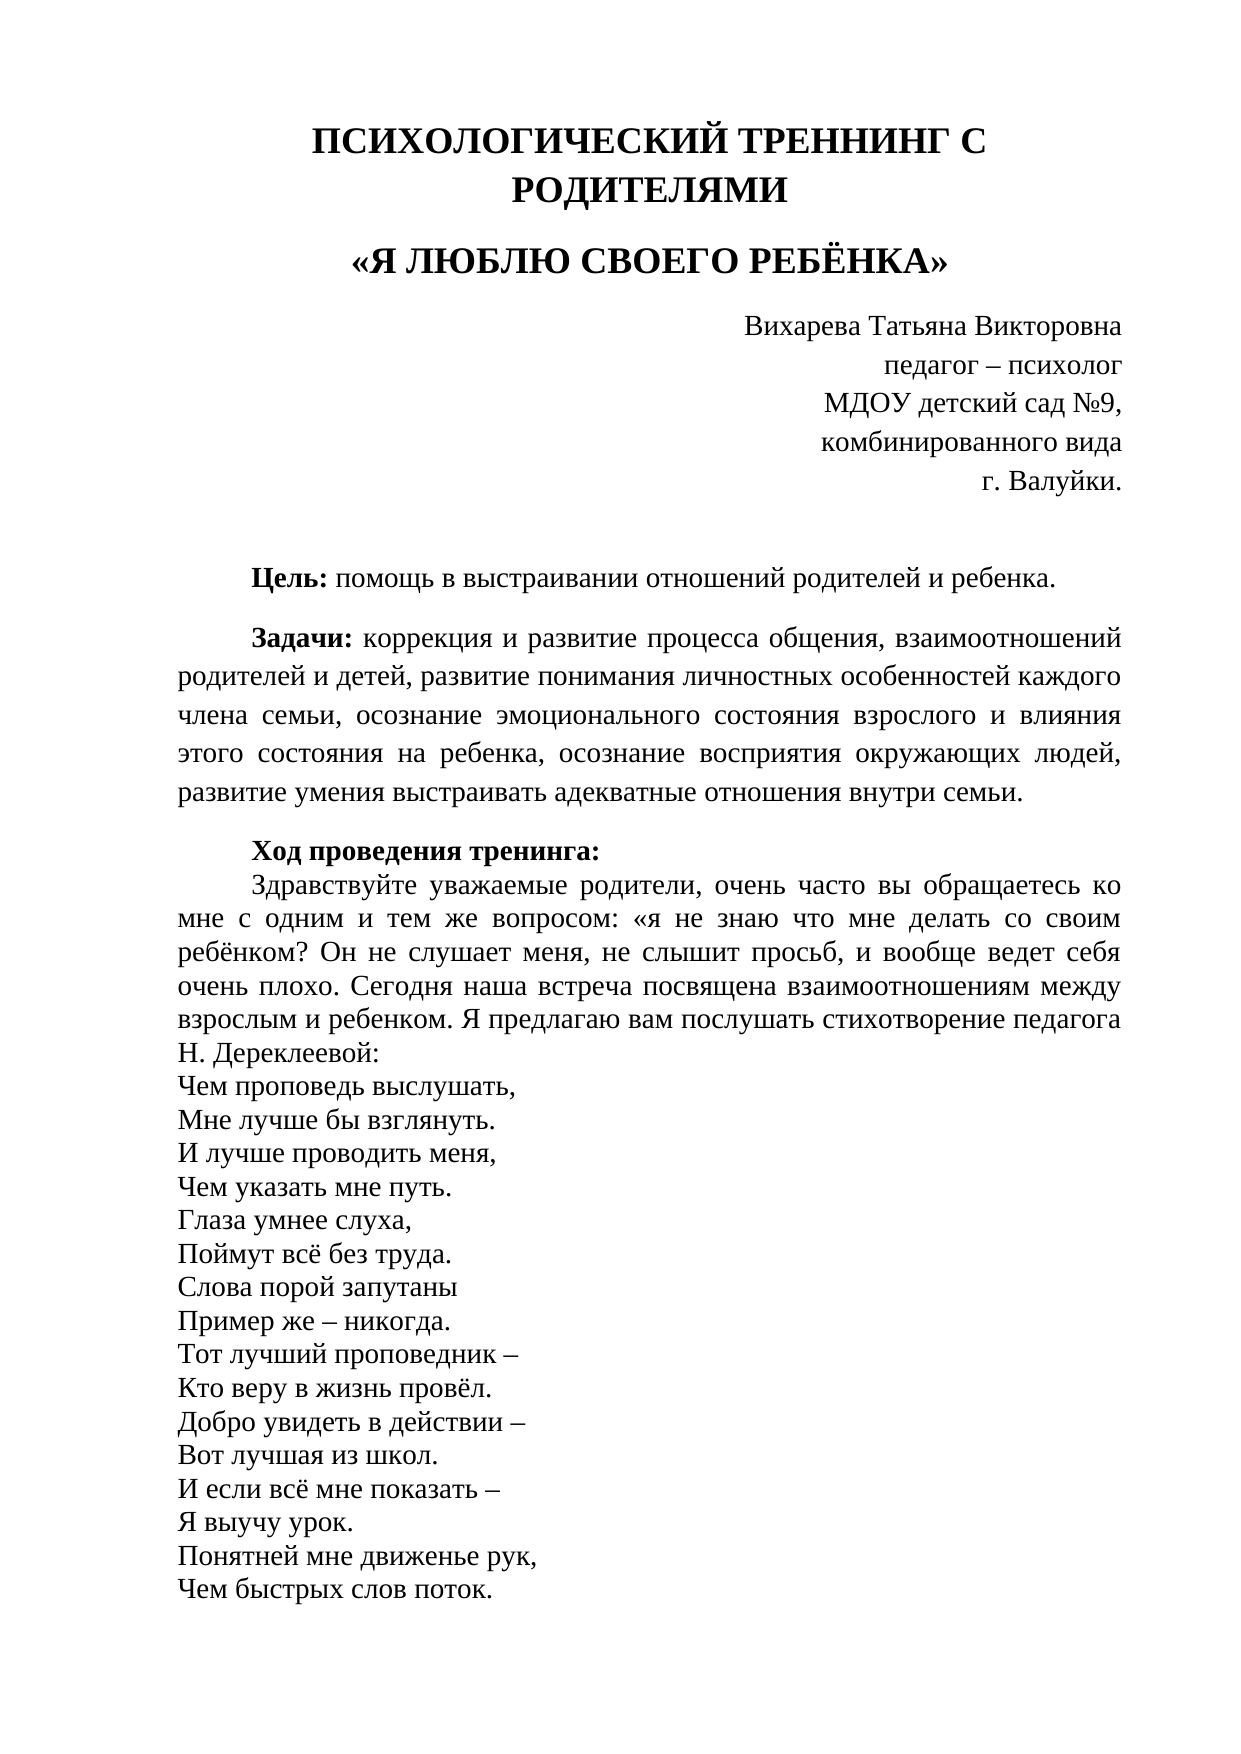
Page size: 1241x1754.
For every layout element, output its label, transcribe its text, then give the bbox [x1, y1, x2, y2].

list Поймут всё без труда. [177, 1236, 1122, 1269]
list Пример же – никогда. [177, 1303, 1122, 1337]
text педагог – психолог [177, 347, 1122, 381]
list Я выучу урок. [177, 1504, 1122, 1538]
text ПСИХОЛОГИЧЕСКИЙ ТРЕННИНГ С РОДИТЕЛЯМИ [177, 118, 1122, 211]
text Цель: помощь в выстраивании отношений родителей и ребенка. [177, 561, 1122, 594]
list Вот лучшая из школ. [177, 1437, 1122, 1471]
list Кто веру в жизнь провёл. [177, 1370, 1122, 1404]
text комбинированного вида [177, 424, 1122, 458]
text г. Валуйки. [177, 463, 1122, 496]
text Вихарева Татьяна Викторовна [177, 308, 1122, 342]
list Чем указать мне путь. [177, 1169, 1122, 1202]
list Чем проповедь выслушать, [177, 1068, 1122, 1102]
text Здравствуйте уважаемые родители, очень часто вы обращаетесь ко мне с одним и тем же вопросом: «я не знаю что мне делать со своим ребёнком? Он не слушает меня, не слышит просьб, и вообще ведет себя очень плохо. Сегодня наша встреча посвящена взаимоотношениям между взрослым и ребенком. Я предлагаю вам послушать стихотворение педагога Н. Дереклеевой: [177, 867, 1122, 1068]
list Глаза умнее слуха, [177, 1202, 1122, 1236]
text Задачи: коррекция и развитие процесса общения, взаимоотношений родителей и детей, развитие понимания личностных особенностей каждого члена семьи, осознание эмоционального состояния взрослого и влияния этого состояния на ребенка, осознание восприятия окружающих людей, развитие умения выстраивать адекватные отношения внутри семьи. [177, 620, 1122, 808]
list Слова порой запутаны [177, 1269, 1122, 1303]
list Мне лучше бы взглянуть. [177, 1102, 1122, 1135]
list Чем быстрых слов поток. [177, 1571, 1122, 1605]
list Добро увидеть в действии – [177, 1404, 1122, 1437]
list Понятней мне движенье рук, [177, 1538, 1122, 1571]
list Тот лучший проповедник – [177, 1337, 1122, 1370]
list И лучше проводить меня, [177, 1135, 1122, 1169]
text МДОУ детский сад №9, [177, 386, 1122, 419]
list И если всё мне показать – [177, 1471, 1122, 1504]
text Ход проведения тренинга: [177, 833, 1122, 867]
text «Я ЛЮБЛЮ СВОЕГО РЕБЁНКА» [177, 238, 1122, 281]
